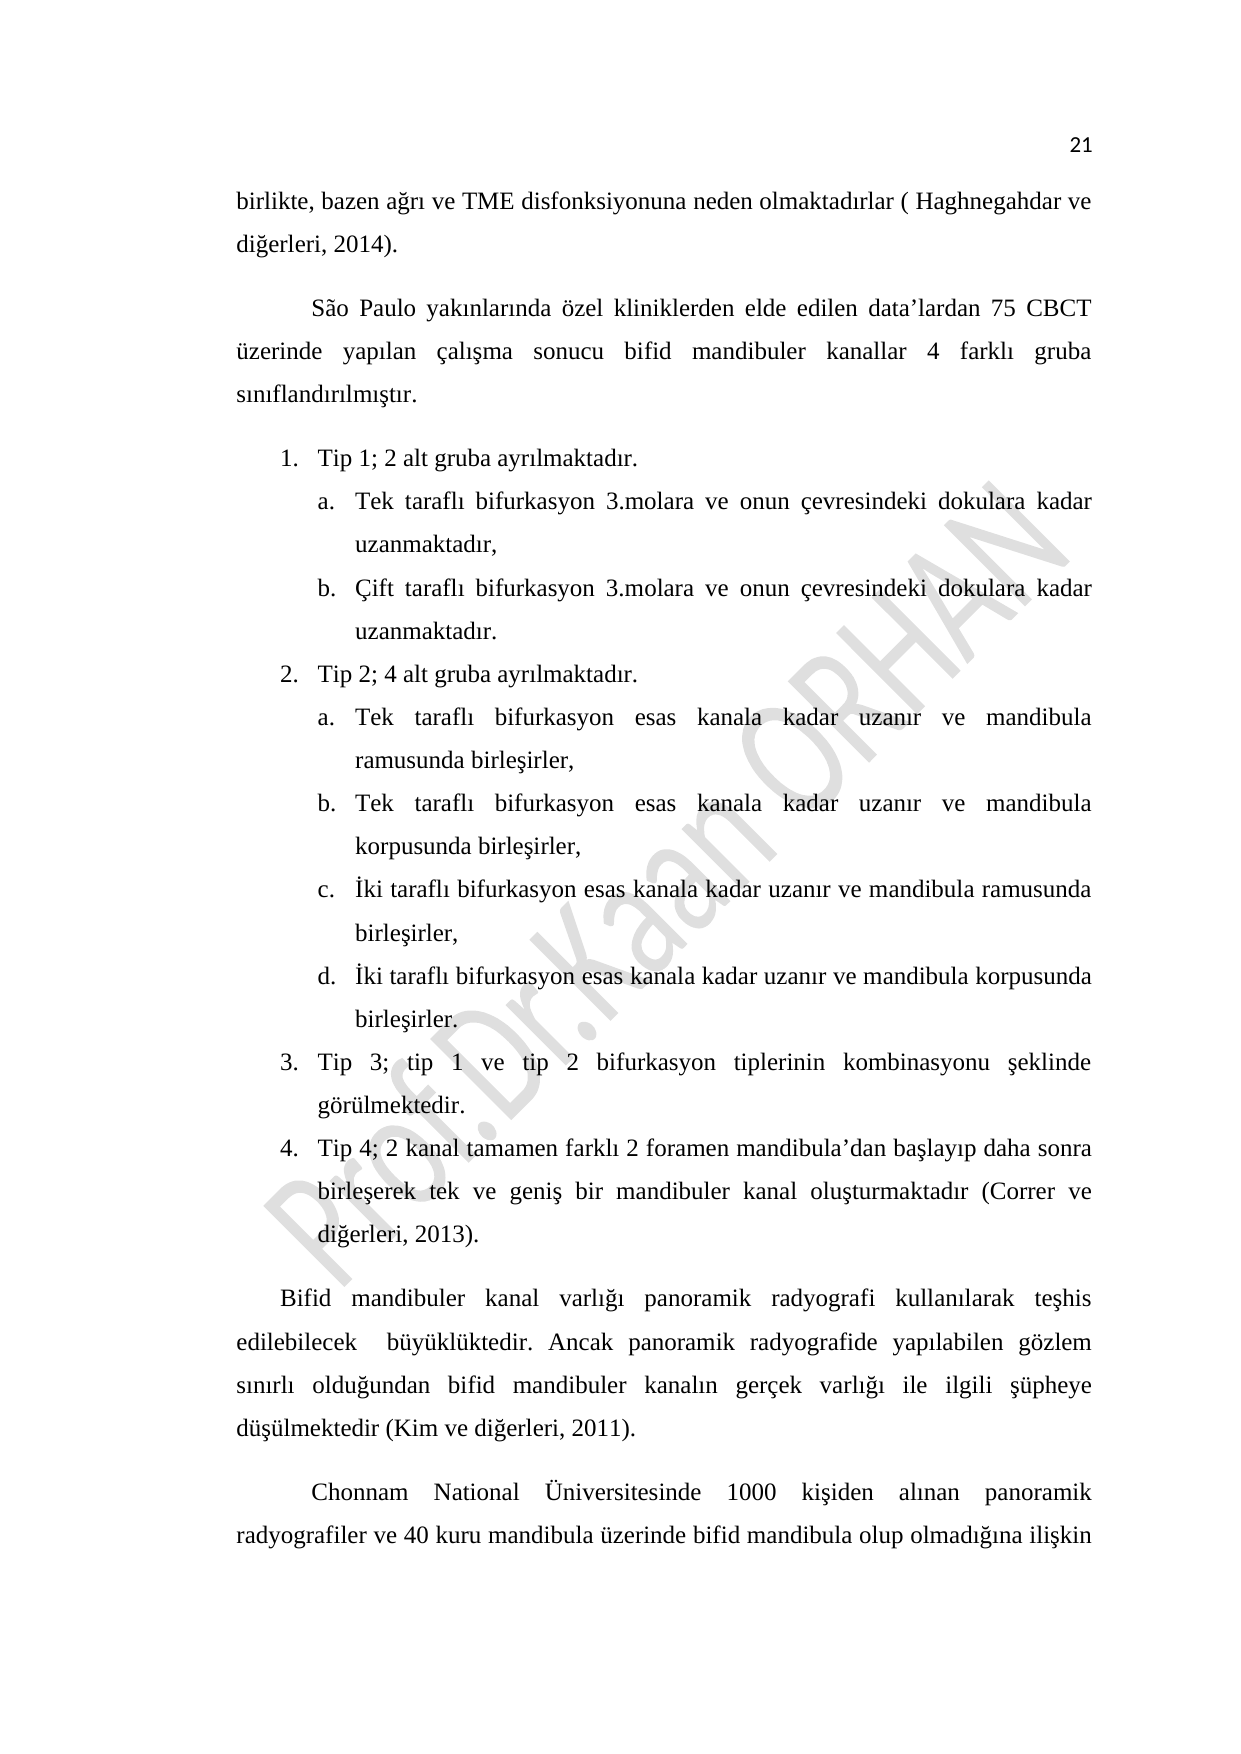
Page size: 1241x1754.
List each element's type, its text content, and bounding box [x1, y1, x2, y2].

list Tip 1; 2 alt gruba ayrılmaktadır. [280, 443, 1092, 472]
text Bifid mandibuler kanal varlığı panoramik radyografi kullanılarak teşhis edilebilecek büyüklüktedir. Ancak panoramik radyografide yapılabilen gözlem sınırlı olduğundan bifid mandibuler kanalın gerçek varlığı ile ilgili şüpheye düşülmektedir (Kim ve diğerleri, 2011). [236, 1283, 1092, 1442]
list Çift taraflı bifurkasyon 3.molara ve onun çevresindeki dokulara kadar uzanmaktadır. [317, 573, 1092, 644]
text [236, 1477, 1092, 1549]
list İki taraflı bifurkasyon esas kanala kadar uzanır ve mandibula ramusunda birleşirler, [317, 874, 1092, 946]
list Tip 4; 2 kanal tamamen farklı 2 foramen mandibula’dan başlayıp daha sonra birleşerek tek ve geniş bir mandibuler kanal oluşturmaktadır (Correr ve diğerleri, 2013). [280, 1133, 1092, 1248]
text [236, 186, 1092, 258]
text São Paulo yakınlarında özel kliniklerden elde edilen data’lardan 75 CBCT üzerinde yapılan çalışma sonucu bifid mandibuler kanallar 4 farklı gruba sınıflandırılmıştır. [236, 293, 1092, 408]
list Tip 3; tip 1 ve tip 2 bifurkasyon tiplerinin kombinasyonu şeklinde görülmektedir. [280, 1047, 1092, 1119]
list Tip 2; 4 alt gruba ayrılmaktadır. [280, 659, 1092, 688]
list Tek taraflı bifurkasyon 3.molara ve onun çevresindeki dokulara kadar uzanmaktadır, [317, 486, 1092, 558]
list İki taraflı bifurkasyon esas kanala kadar uzanır ve mandibula korpusunda birleşirler. [317, 961, 1092, 1033]
list Tek taraflı bifurkasyon esas kanala kadar uzanır ve mandibula ramusunda birleşirler, [317, 702, 1092, 774]
list Tek taraflı bifurkasyon esas kanala kadar uzanır ve mandibula korpusunda birleşirler, [317, 788, 1092, 860]
